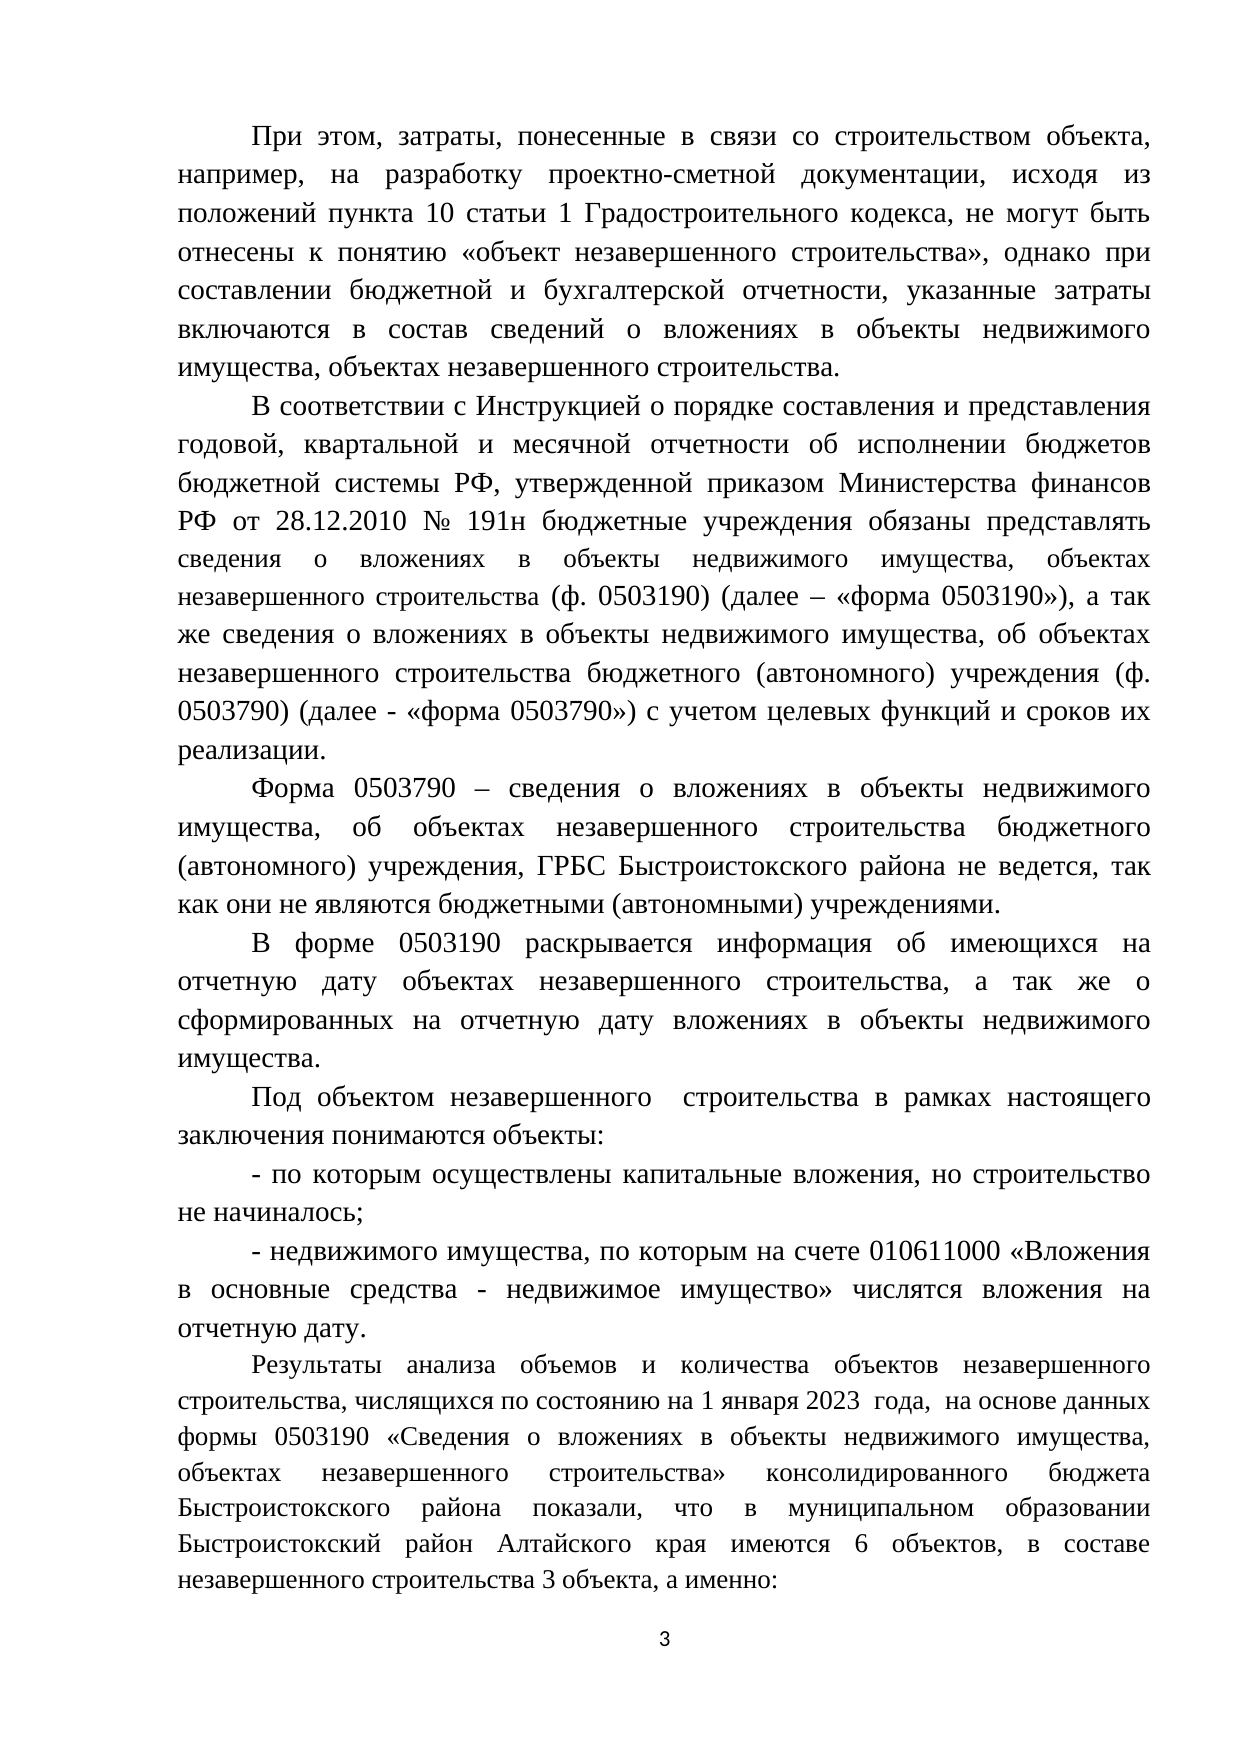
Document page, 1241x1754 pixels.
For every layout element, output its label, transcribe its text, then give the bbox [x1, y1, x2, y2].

text При этом, затраты, понесенные в связи со строительством объекта, например, на разработку проектно-сметной документации, исходя из положений пункта 10 статьи 1 Градостроительного кодекса, не могут быть отнесены к понятию «объект незавершенного строительства», однако при составлении бюджетной и бухгалтерской отчетности, указанные затраты включаются в состав сведений о вложениях в объекты недвижимого имущества, объектах незавершенного строительства. [177, 118, 1152, 383]
text В соответствии с Инструкцией о порядке составления и представления годовой, квартальной и месячной отчетности об исполнении бюджетов бюджетной системы РФ, утвержденной приказом Министерства финансов РФ от 28.12.2010 № 191н бюджетные учреждения обязаны представлять сведения о вложениях в объекты недвижимого имущества, объектах незавершенного строительства (ф. 0503190) (далее – «форма 0503190»), а так же сведения о вложениях в объекты недвижимого имущества, об объектах незавершенного строительства бюджетного (автономного) учреждения (ф. 0503790) (далее - «форма 0503790») с учетом целевых функций и сроков их реализации. [177, 388, 1152, 766]
text Результаты анализа объемов и количества объектов незавершенного строительства, числящихся по состоянию на 1 января 2023 года, на основе данных формы 0503190 «Сведения о вложениях в объекты недвижимого имущества, объектах незавершенного строительства» консолидированного бюджета Быстроистокского района показали, что в муниципальном образовании Быстроистокский район Алтайского края имеются 6 объектов, в составе незавершенного строительства 3 объекта, а именно: [177, 1349, 1152, 1594]
text Под объектом незавершенного строительства в рамках настоящего заключения понимаются объекты: [177, 1079, 1152, 1151]
text В форме 0503190 раскрывается информация об имеющихся на отчетную дату объектах незавершенного строительства, а так же о сформированных на отчетную дату вложениях в объекты недвижимого имущества. [177, 925, 1152, 1074]
text - недвижимого имущества, по которым на счете 010611000 «Вложения в основные средства - недвижимое имущество» числятся вложения на отчетную дату. [177, 1233, 1152, 1344]
text Форма 0503790 – сведения о вложениях в объекты недвижимого имущества, об объектах незавершенного строительства бюджетного (автономного) учреждения, ГРБС Быстроистокского района не ведется, так как они не являются бюджетными (автономными) учреждениями. [177, 771, 1152, 920]
text - по которым осуществлены капитальные вложения, но строительство не начиналось; [177, 1156, 1152, 1228]
